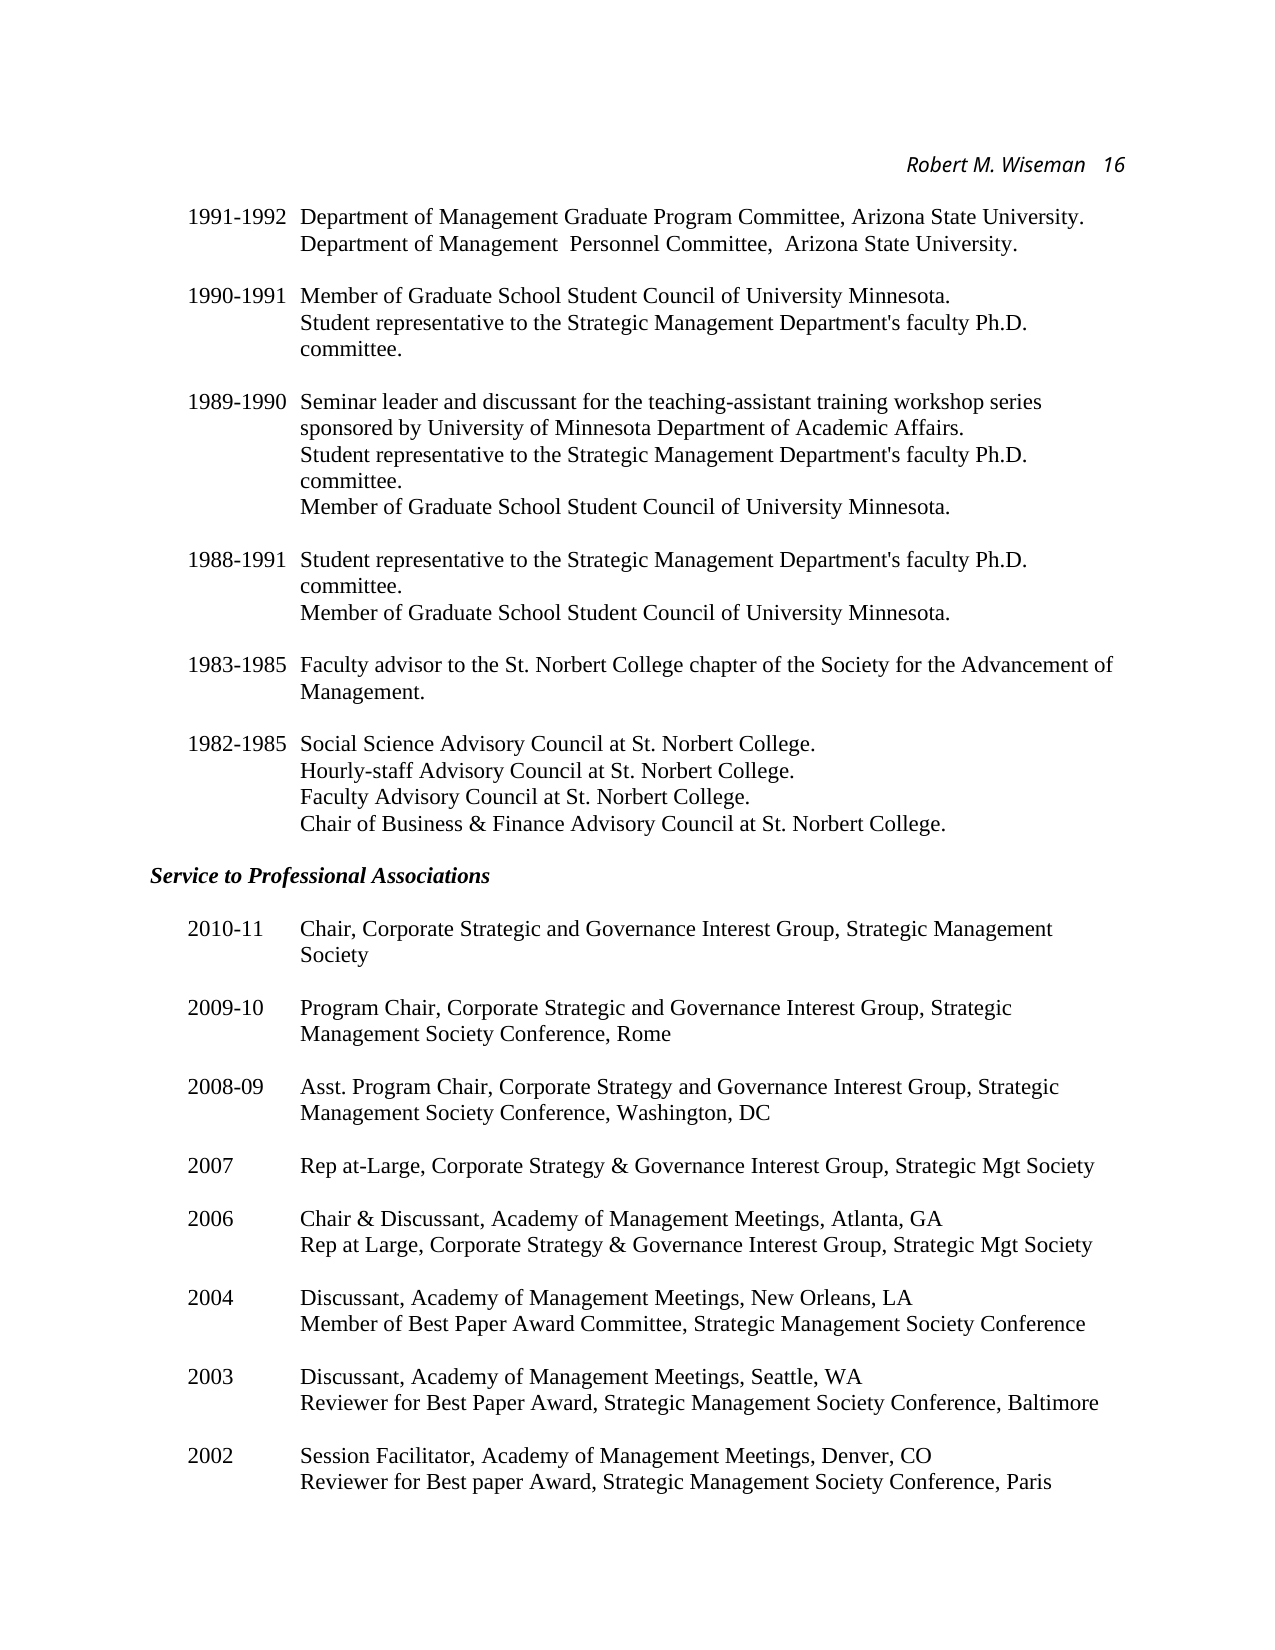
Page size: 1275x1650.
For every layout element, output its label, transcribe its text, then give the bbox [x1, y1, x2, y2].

text Member of Graduate School Student Council of University Minnesota. [300, 493, 1125, 520]
text Member of Best Paper Award Committee, Strategic Management Society Conference [150, 1310, 1125, 1337]
text Rep at Large, Corporate Strategy & Governance Interest Group, Strategic Mgt Society [150, 1231, 1125, 1258]
text Reviewer for Best Paper Award, Strategic Management Society Conference, [150, 1389, 1125, 1416]
text 1991-1992 Department of Management Graduate Program Committee, Arizona State University. [187, 203, 1125, 230]
text 1989-1990 Seminar leader and discussant for the teaching-assistant training workshop series sponsored by University of Minnesota Department of Academic Affairs. [187, 388, 1125, 441]
text 2010-11 Chair, Corporate Strategic and Governance Interest Group, Strategic Management Society [150, 915, 1125, 968]
text Member of Graduate School Student Council of University Minnesota. [300, 599, 1125, 625]
text Service to Professional Associations [150, 862, 1125, 889]
text 2006 Chair & Discussant, of Meetings, [150, 1205, 1125, 1231]
text 2007 Rep at-Large, Corporate Strategy & Governance Interest Group, Strategic Mgt Society [150, 1152, 1125, 1178]
text 2009-10 Program Chair, Corporate Strategic and Governance Interest Group, Strategic Management Society Conference, Rome [150, 994, 1125, 1047]
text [150, 230, 1125, 256]
text Hourly-staff Advisory Council at . [300, 757, 1125, 783]
text 2003 Discussant, of Meetings, [150, 1363, 1125, 1389]
text 2004 Discussant, of Meetings, [150, 1284, 1125, 1310]
text 2008-09 Asst. Program Chair, Corporate Strategy and Governance Interest Group, Strategic Management Society Conference, [150, 1073, 1125, 1126]
text 1982-1985 Social Science Advisory Council at St. Norbert College. [187, 731, 1125, 757]
text 1983-1985 Faculty advisor to the chapter of the Society for the Advancement of Management. [187, 651, 1125, 704]
text Student representative to the Strategic Management Department's faculty Ph.D. committee. [300, 441, 1125, 493]
text Faculty Advisory Council at St. Norbert College. [300, 783, 1125, 809]
text 1988-1991 Student representative to the Strategic Management Department's faculty Ph.D. committee. [187, 546, 1125, 599]
text Student representative to the Strategic Management Department's faculty Ph.D. committee. [300, 309, 1125, 362]
text 1990-1991 Member of Graduate School Student Council of University Minnesota. [187, 282, 1125, 309]
text Reviewer for Best paper Award, Strategic Management Society Conference, [150, 1468, 1125, 1495]
text Chair of Business & Finance Advisory Council at St. Norbert College. [300, 809, 1125, 836]
text 2002 Session Facilitator, Academy of Management Meetings, Denver, CO [150, 1442, 1125, 1468]
